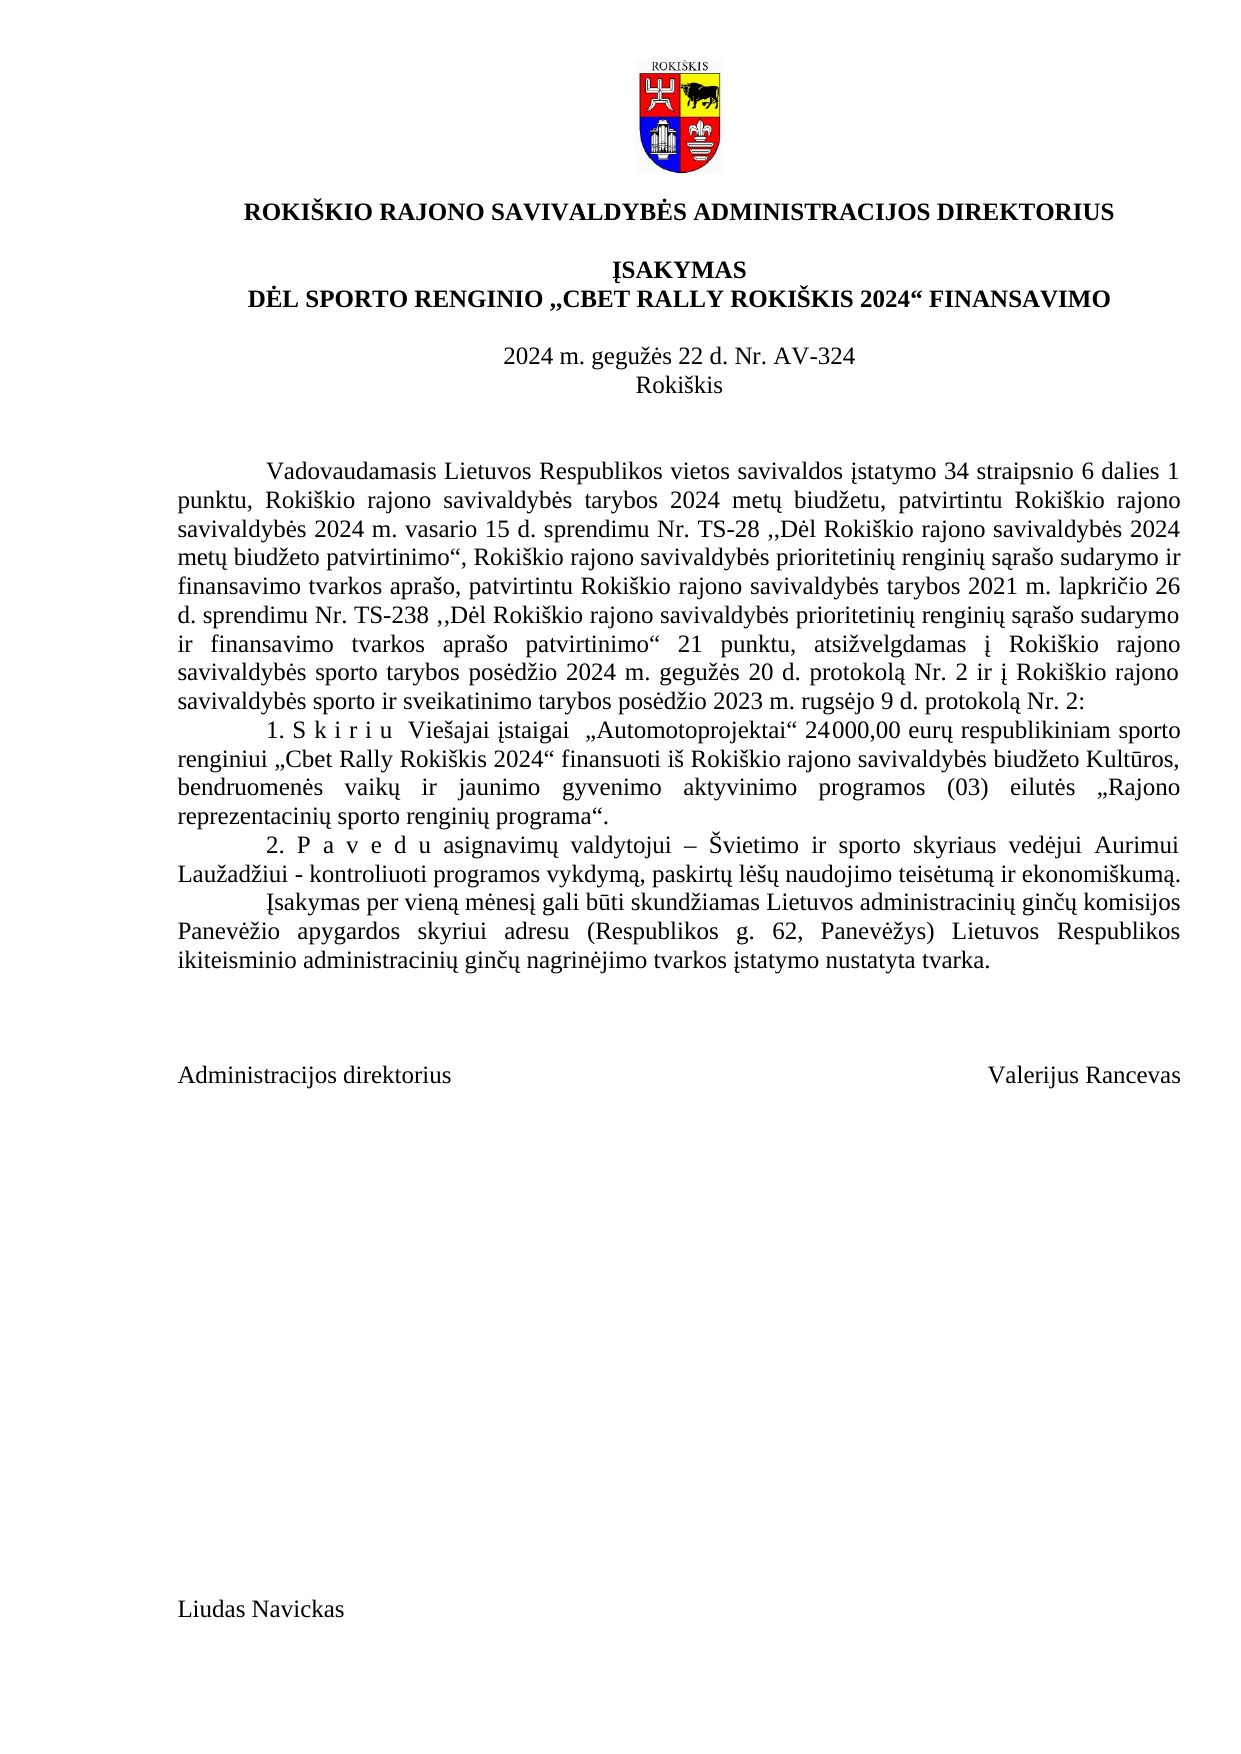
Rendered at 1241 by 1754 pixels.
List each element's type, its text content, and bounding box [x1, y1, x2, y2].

text Liudas Navickas [177, 1594, 1181, 1623]
text 1. S k i r i u Viešajai įstaigai „Automotoprojektai“ 24000,00 eurų respublikiniam sporto renginiui „Cbet Rally Rokiškis 2024“ finansuoti iš Rokiškio rajono savivaldybės biudžeto Kultūros, bendruomenės vaikų ir jaunimo gyvenimo aktyvinimo programos (03) eilutės „Rajono reprezentacinių sporto renginių programa“. [177, 715, 1181, 830]
text 2. P a v e d u asignavimų valdytojui – Švietimo ir sporto skyriaus vedėjui Aurimui Laužadžiui - kontroliuoti programos vykdymą, paskirtų lėšų naudojimo teisėtumą ir ekonomiškumą. [177, 830, 1181, 887]
picture [634, 59, 724, 174]
text ĮSAKYMAS [177, 255, 1181, 284]
text DĖL SPORTO RENGINIO ,,CBET RALLY ROKIŠKIS 2024“ FINANSAVIMO [177, 284, 1181, 312]
text ROKIŠKIO RAJONO SAVIVALDYBĖS ADMINISTRACIJOS DIREKTORIUS [177, 197, 1181, 226]
text Administracijos direktorius Valerijus Rancevas [177, 1060, 1181, 1089]
text 2024 m. gegužės 22 d. Nr. AV-324 [177, 341, 1181, 370]
text Įsakymas per vieną mėnesį gali būti skundžiamas Lietuvos administracinių ginčų komisijos Panevėžio apygardos skyriui adresu (Respublikos g. 62, Panevėžys) Lietuvos Respublikos ikiteisminio administracinių ginčų nagrinėjimo tvarkos įstatymo nustatyta tvarka. [177, 887, 1181, 974]
text Vadovaudamasis Lietuvos Respublikos vietos savivaldos įstatymo 34 straipsnio 6 dalies 1 punktu, Rokiškio rajono savivaldybės tarybos 2024 metų biudžetu, patvirtintu Rokiškio rajono savivaldybės 2024 m. vasario 15 d. sprendimu Nr. TS-28 ,,Dėl Rokiškio rajono savivaldybės 2024 metų biudžeto patvirtinimo“, Rokiškio rajono savivaldybės prioritetinių renginių sąrašo sudarymo ir finansavimo tvarkos aprašo, patvirtintu Rokiškio rajono savivaldybės tarybos 2021 m. lapkričio 26 d. sprendimu Nr. TS-238 ‚,Dėl Rokiškio rajono savivaldybės prioritetinių renginių sąrašo sudarymo ir finansavimo tvarkos aprašo patvirtinimo“ 21 punktu, atsižvelgdamas į Rokiškio rajono savivaldybės sporto tarybos posėdžio 2024 m. gegužės 20 d. protokolą Nr. 2 ir į Rokiškio rajono savivaldybės sporto ir sveikatinimo tarybos posėdžio 2023 m. rugsėjo 9 d. protokolą Nr. 2: [177, 456, 1181, 715]
text Rokiškis [177, 370, 1181, 399]
